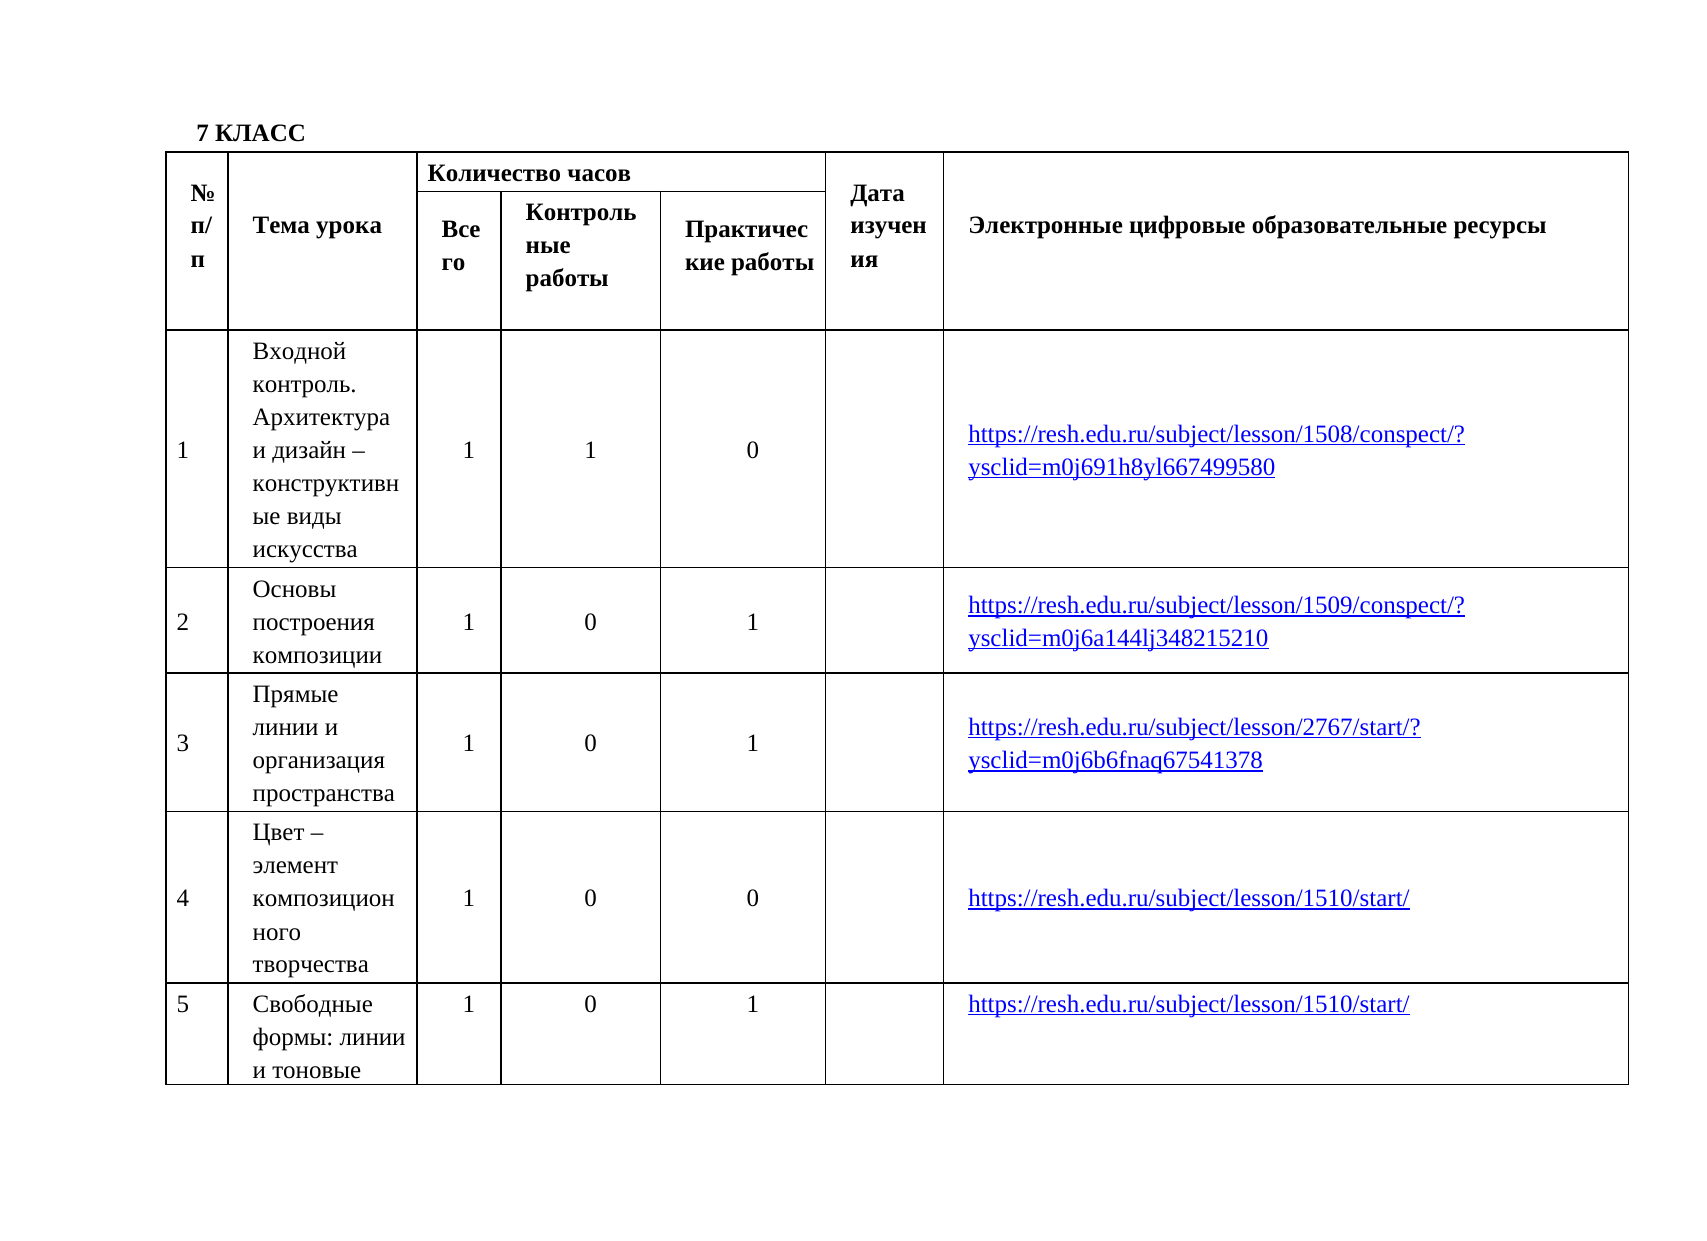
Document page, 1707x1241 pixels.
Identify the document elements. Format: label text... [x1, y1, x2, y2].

table_cell Цвет – элемент композиционного творчества [229, 812, 416, 982]
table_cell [229, 984, 416, 1084]
table_cell [826, 812, 943, 982]
table_cell 4 [167, 812, 227, 982]
table_cell Практические работы [661, 192, 825, 329]
table_header Количество часов [418, 153, 825, 191]
table_cell [826, 331, 943, 567]
table_cell 0 [661, 331, 825, 567]
table_cell 1 [418, 674, 500, 811]
table_cell Прямые линии и организация пространства [229, 674, 416, 811]
text 7 КЛАСС [190, 118, 1618, 147]
table_cell 1 [661, 674, 825, 811]
table_cell 2 [167, 568, 227, 672]
table_cell 1 [418, 984, 500, 1084]
table_cell 0 [502, 984, 660, 1084]
table_header Электронные цифровые образовательные ресурсы [944, 153, 1628, 329]
table_cell 1 [418, 568, 500, 672]
table_cell 0 [661, 812, 825, 982]
table_cell 0 [502, 812, 660, 982]
table_cell [826, 984, 943, 1084]
table_cell 1 [418, 331, 500, 567]
table_cell Всего [418, 192, 500, 329]
table_header Дата изучения [826, 153, 943, 329]
table_header Тема урока [229, 153, 416, 329]
table_cell [826, 674, 943, 811]
table_cell 1 [418, 812, 500, 982]
table_cell 1 [167, 331, 227, 567]
table_cell Основы построения композиции [229, 568, 416, 672]
table_cell 5 [167, 984, 227, 1084]
table_cell https://resh.edu.ru/subject/lesson/2767/start/?ysclid=m0j6b6fnaq67541378 [944, 674, 1628, 811]
table_cell Входной контроль. Архитектура и дизайн – конструктивные виды искусства [229, 331, 416, 567]
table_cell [944, 984, 1628, 1084]
table_cell 0 [502, 674, 660, 811]
table_cell https://resh.edu.ru/subject/lesson/1508/conspect/?ysclid=m0j691h8yl667499580 [944, 331, 1628, 567]
table_cell 3 [167, 674, 227, 811]
table_cell https://resh.edu.ru/subject/lesson/1509/conspect/?ysclid=m0j6a144lj348215210 [944, 568, 1628, 672]
table_header № п/п [167, 153, 227, 329]
table_cell 1 [661, 568, 825, 672]
table_cell Контрольные работы [502, 192, 660, 329]
table_cell 1 [661, 984, 825, 1084]
table_cell 1 [502, 331, 660, 567]
table_cell 0 [502, 568, 660, 672]
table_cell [944, 812, 1628, 982]
table_cell [826, 568, 943, 672]
